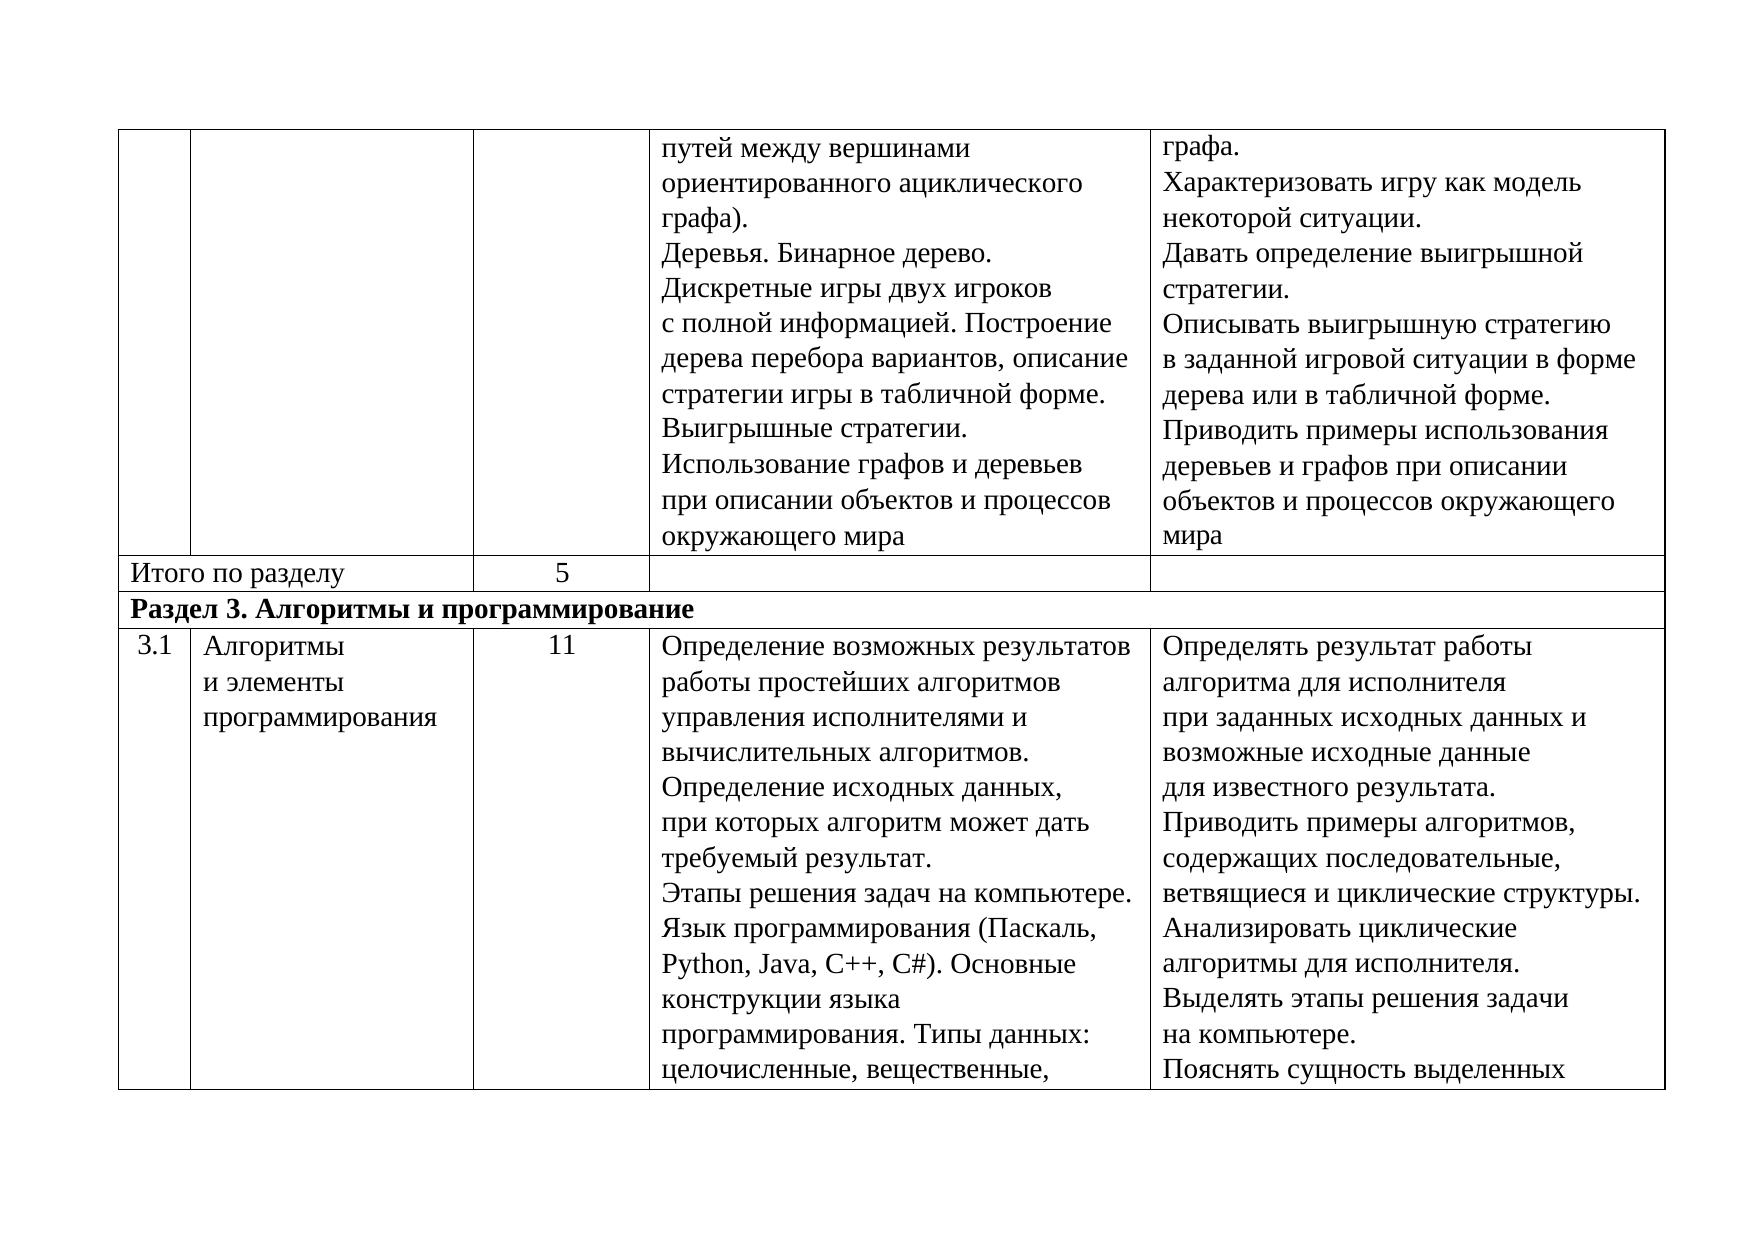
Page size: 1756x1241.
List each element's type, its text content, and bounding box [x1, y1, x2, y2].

table_cell 5 [474, 556, 649, 591]
table_cell Итого по разделу [119, 556, 473, 591]
table_header [474, 130, 649, 554]
table_header [191, 130, 473, 554]
table_cell Раздел 3. Алгоритмы и программирование [119, 592, 1664, 627]
table_header путей между вершинами ориентированного ациклического графа). Деревья. Бинарное дерево. Дискретные игры двух игроков с полной информацией. Построение дерева перебора вариантов, описание стратегии игры в табличной форме. Выигрышные стратегии. Использование графов и деревьев при описании объектов и процессов окружающего мира [650, 130, 1150, 554]
table_cell Определение возможных результатов работы простейших алгоритмов управления исполнителями и вычислительных алгоритмов. Определение исходных данных, при которых алгоритм может дать требуемый результат. Этапы решения задач на компьютере. Язык программирования (Паскаль, Python, Java, C++, C#). Основные конструкции языка программирования. Типы данных: целочисленные, вещественные, [650, 629, 1150, 1089]
table_cell [1151, 556, 1664, 591]
table_cell 11 [474, 629, 649, 1089]
table_cell Определять результат работы алгоритма для исполнителя при заданных исходных данных и возможные исходные данные для известного результата. Приводить примеры алгоритмов, содержащих последовательные, ветвящиеся и циклические структуры. Анализировать циклические алгоритмы для исполнителя. Выделять этапы решения задачи на компьютере. Пояснять сущность выделенных [1151, 629, 1664, 1089]
table_cell Алгоритмы и элементы программирования [191, 629, 473, 1089]
table_cell [650, 556, 1150, 591]
table_cell 3.1 [119, 629, 190, 1089]
table_header графа. Характеризовать игру как модель некоторой ситуации. Давать определение выигрышной стратегии. Описывать выигрышную стратегию в заданной игровой ситуации в форме дерева или в табличной форме. Приводить примеры использования деревьев и графов при описании объектов и процессов окружающего мира [1151, 130, 1664, 554]
table_header [119, 130, 190, 554]
